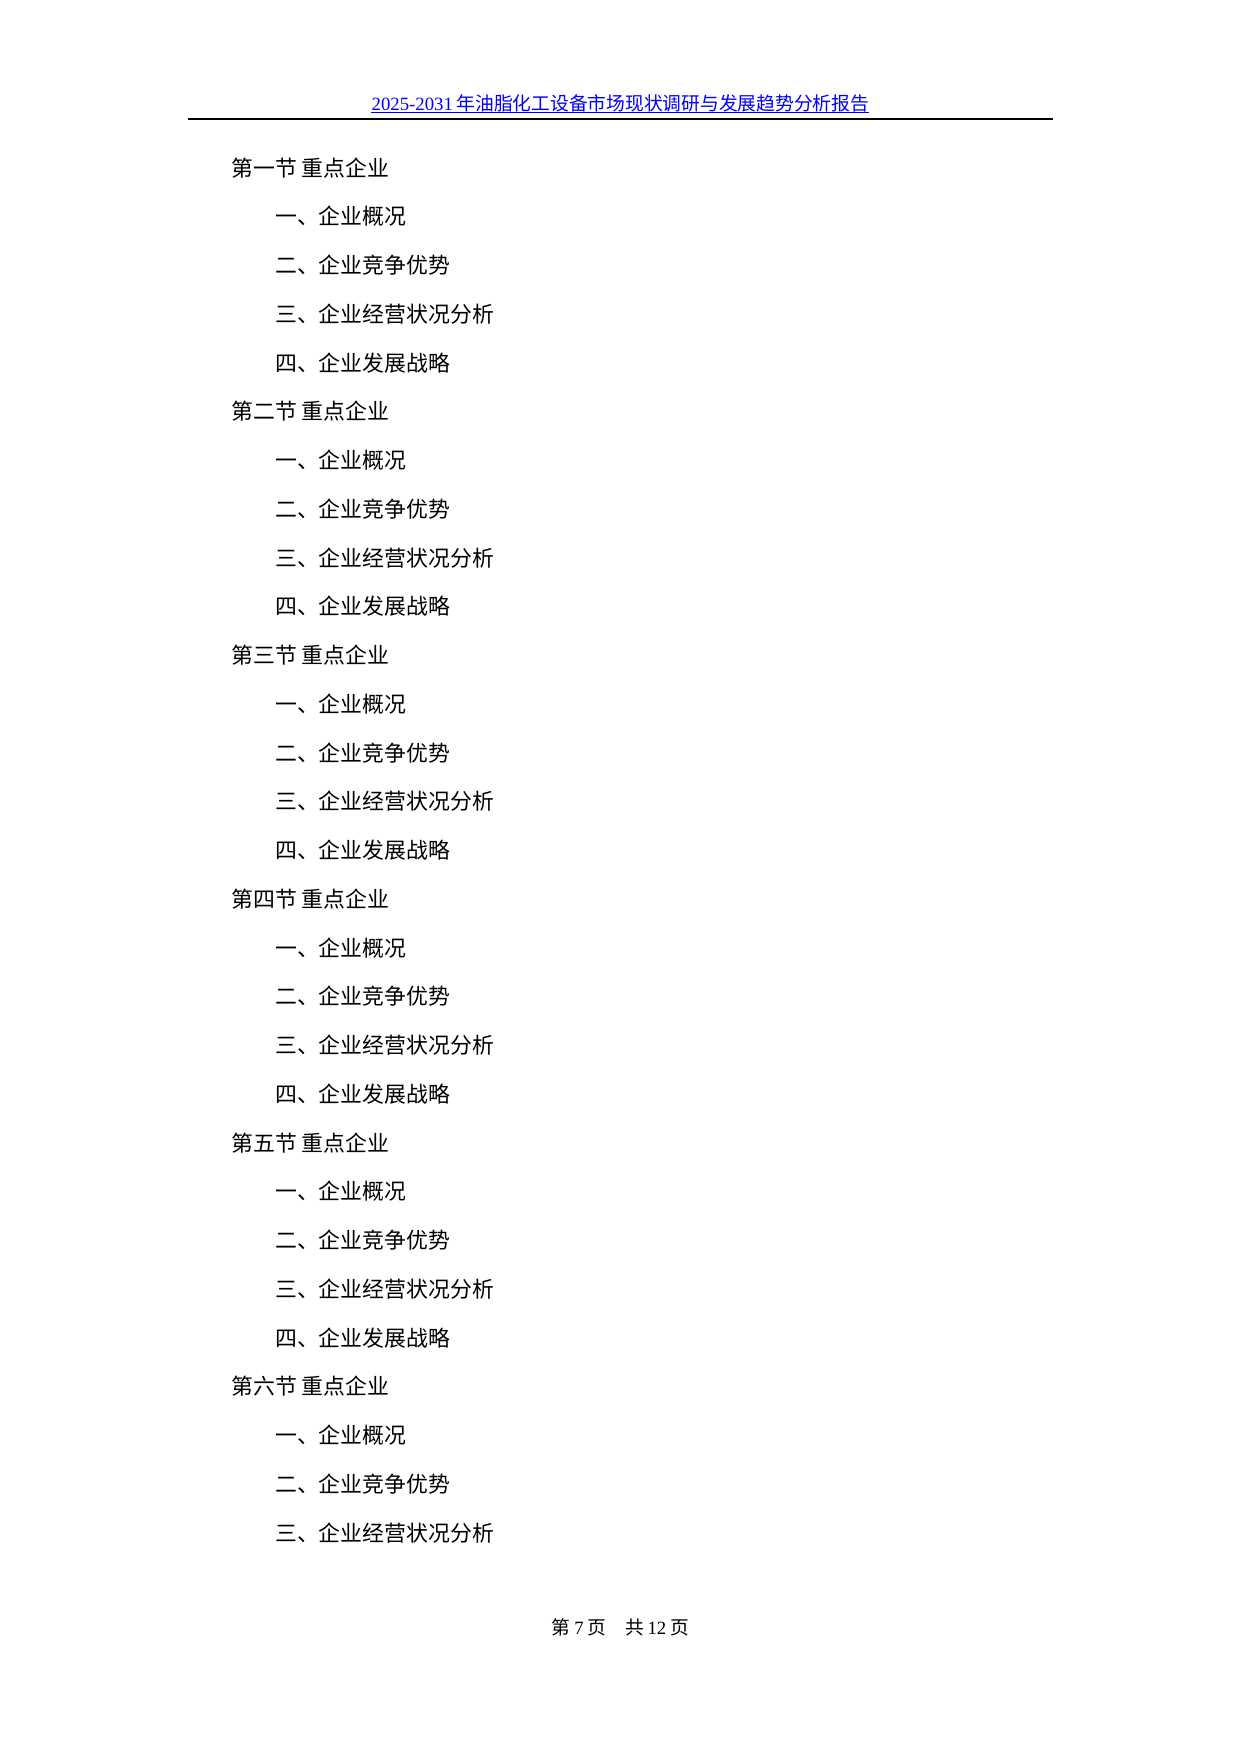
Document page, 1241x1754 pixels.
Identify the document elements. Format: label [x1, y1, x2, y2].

text [187, 150, 1053, 1548]
